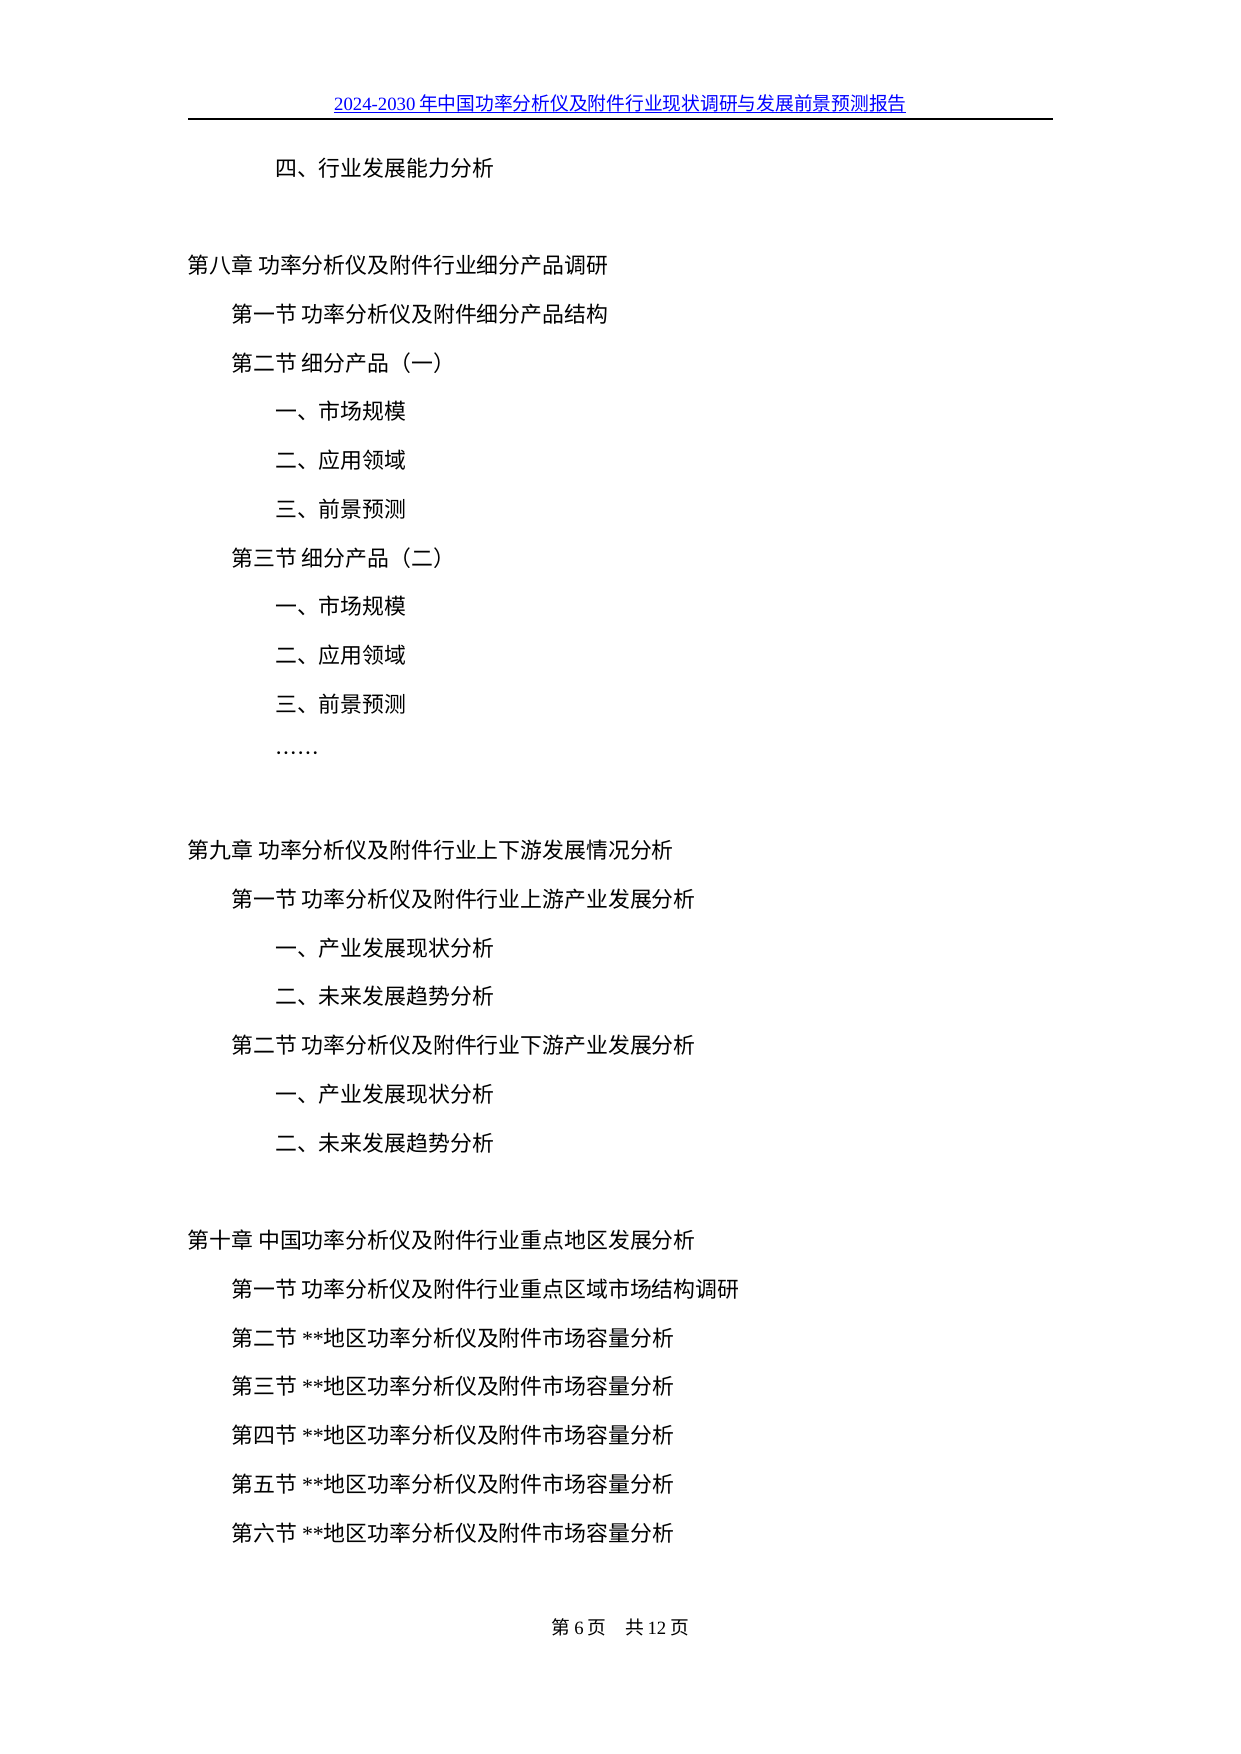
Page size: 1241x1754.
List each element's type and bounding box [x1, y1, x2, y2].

text [187, 150, 1053, 1548]
